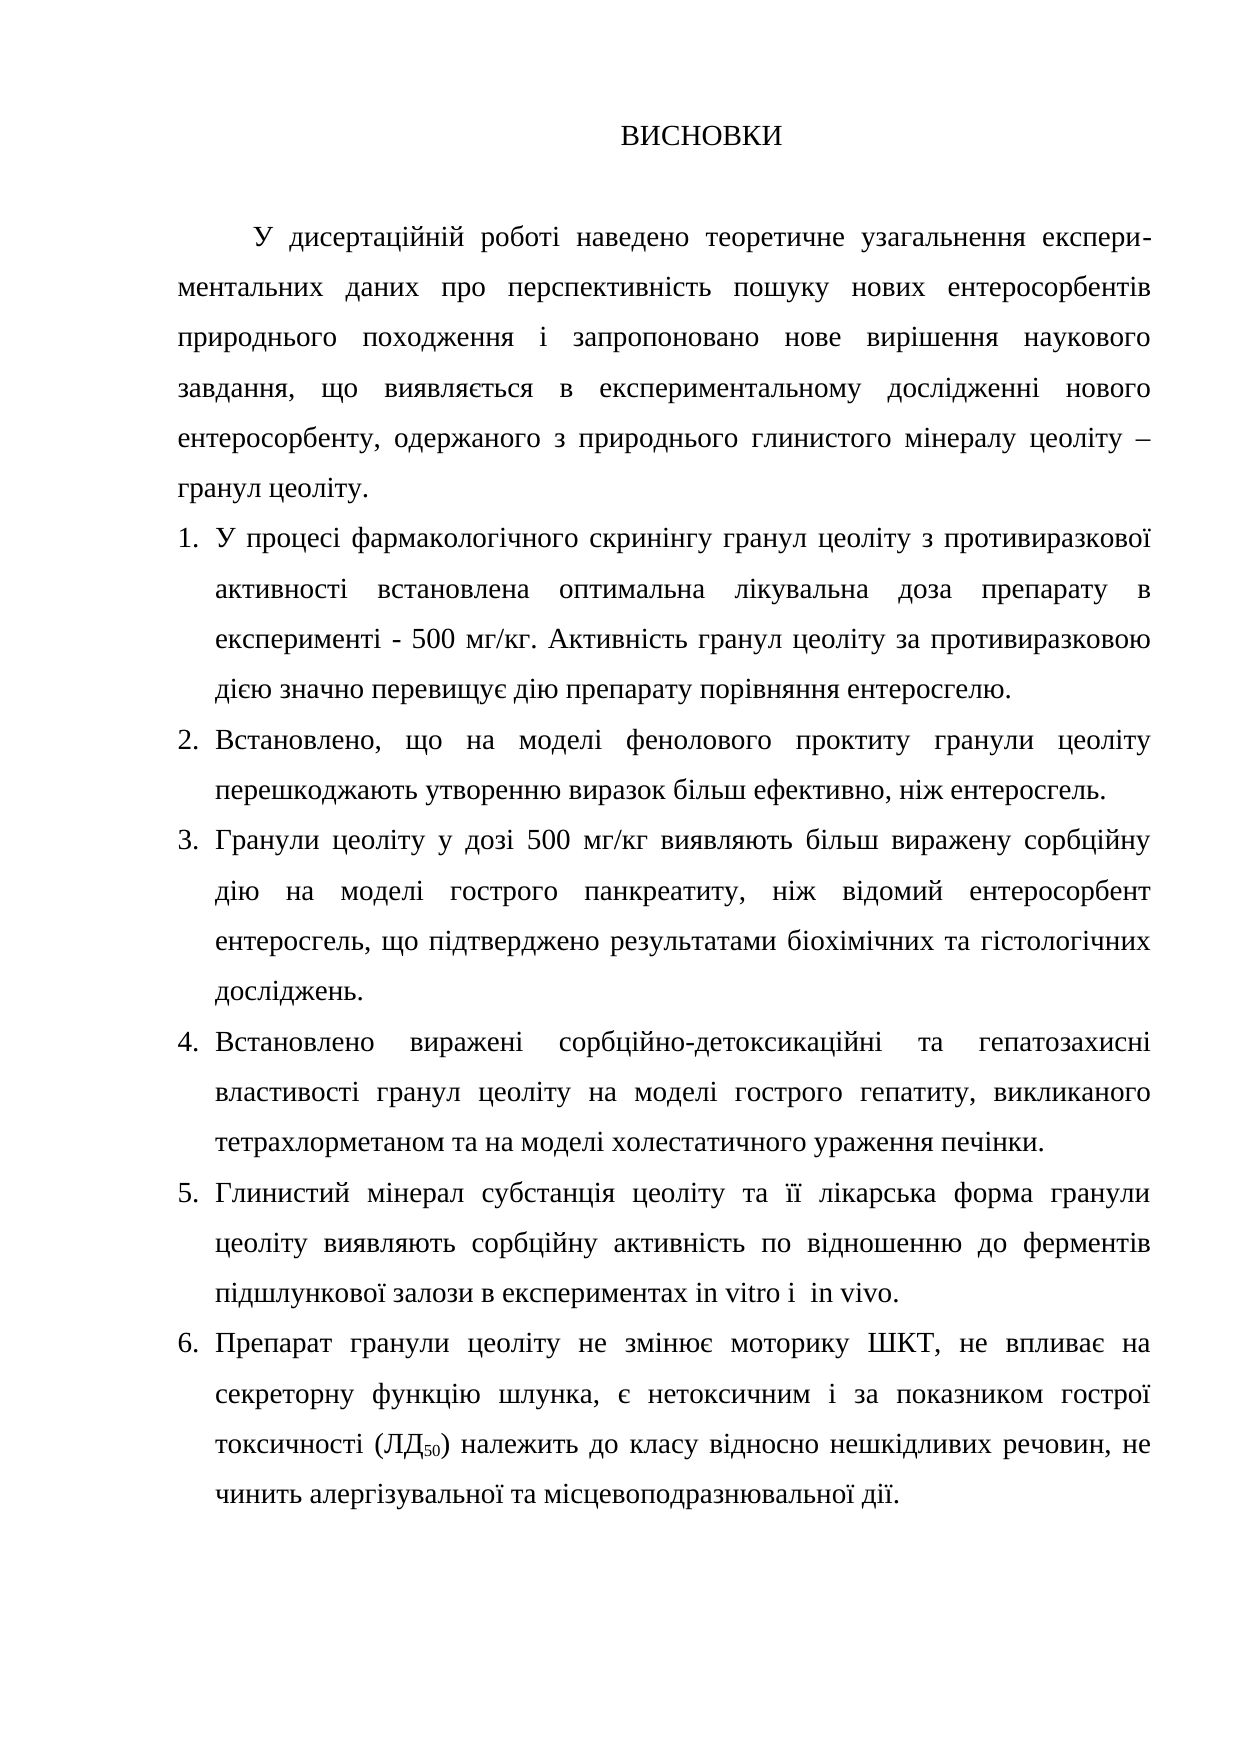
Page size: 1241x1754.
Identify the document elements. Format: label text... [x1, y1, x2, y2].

text ВИСНОВКИ [177, 118, 1152, 152]
list Препарат гранули цеоліту не змінює моторику ШКТ, не впливає на секреторну функцію шлунка, є нетоксичним і за показником гострої токсичності (ЛД50) належить до класу відносно нешкідливих речовин, не чинить алергізувальної та місцевоподразнювальної дії. [177, 1326, 1152, 1510]
list Встановлено, що на моделі фенолового проктиту гранули цеоліту перешкоджають утворенню виразок більш ефективно, ніж ентеросгель. [177, 722, 1152, 806]
list Гранули цеоліту у дозі 500 мг/кг виявляють більш виражену сорбційну дію на моделі гострого панкреатиту, ніж відомий ентеросорбент ентеросгель, що підтверджено результатами біохімічних та гістологічних досліджень. [177, 822, 1152, 1007]
list Глинистий мінерал субстанція цеоліту та її лікарська форма гранули цеоліту виявляють сорбційну активність по відношенню до ферментів підшлункової залози в експериментах in vitro і in vivo. [177, 1175, 1152, 1309]
list Встановлено виражені сорбційно-детоксикаційні та гепатозахисні властивості гранул цеоліту на моделі гострого гепатиту, викликаного тетрахлорметаном та на моделі холестатичного ураження печінки. [177, 1024, 1152, 1158]
list У процесі фармакологічного скринінгу гранул цеоліту з противиразкової активності встановлена оптимальна лікувальна доза препарату в експерименті - 500 мг/кг. Активність гранул цеоліту за противиразковою дією значно перевищує дію препарату порівняння ентеросгелю. [177, 521, 1152, 705]
text У дисертаційній роботі наведено теоретичне узагальнення експери-ментальних даних про перспективність пошуку нових ентеросорбентів природнього походження і запропоновано нове вирішення наукового завдання, що виявляється в експериментальному дослідженні нового ентеросорбенту, одержаного з природнього глинистого мінералу цеоліту – гранул цеоліту. [177, 219, 1152, 504]
